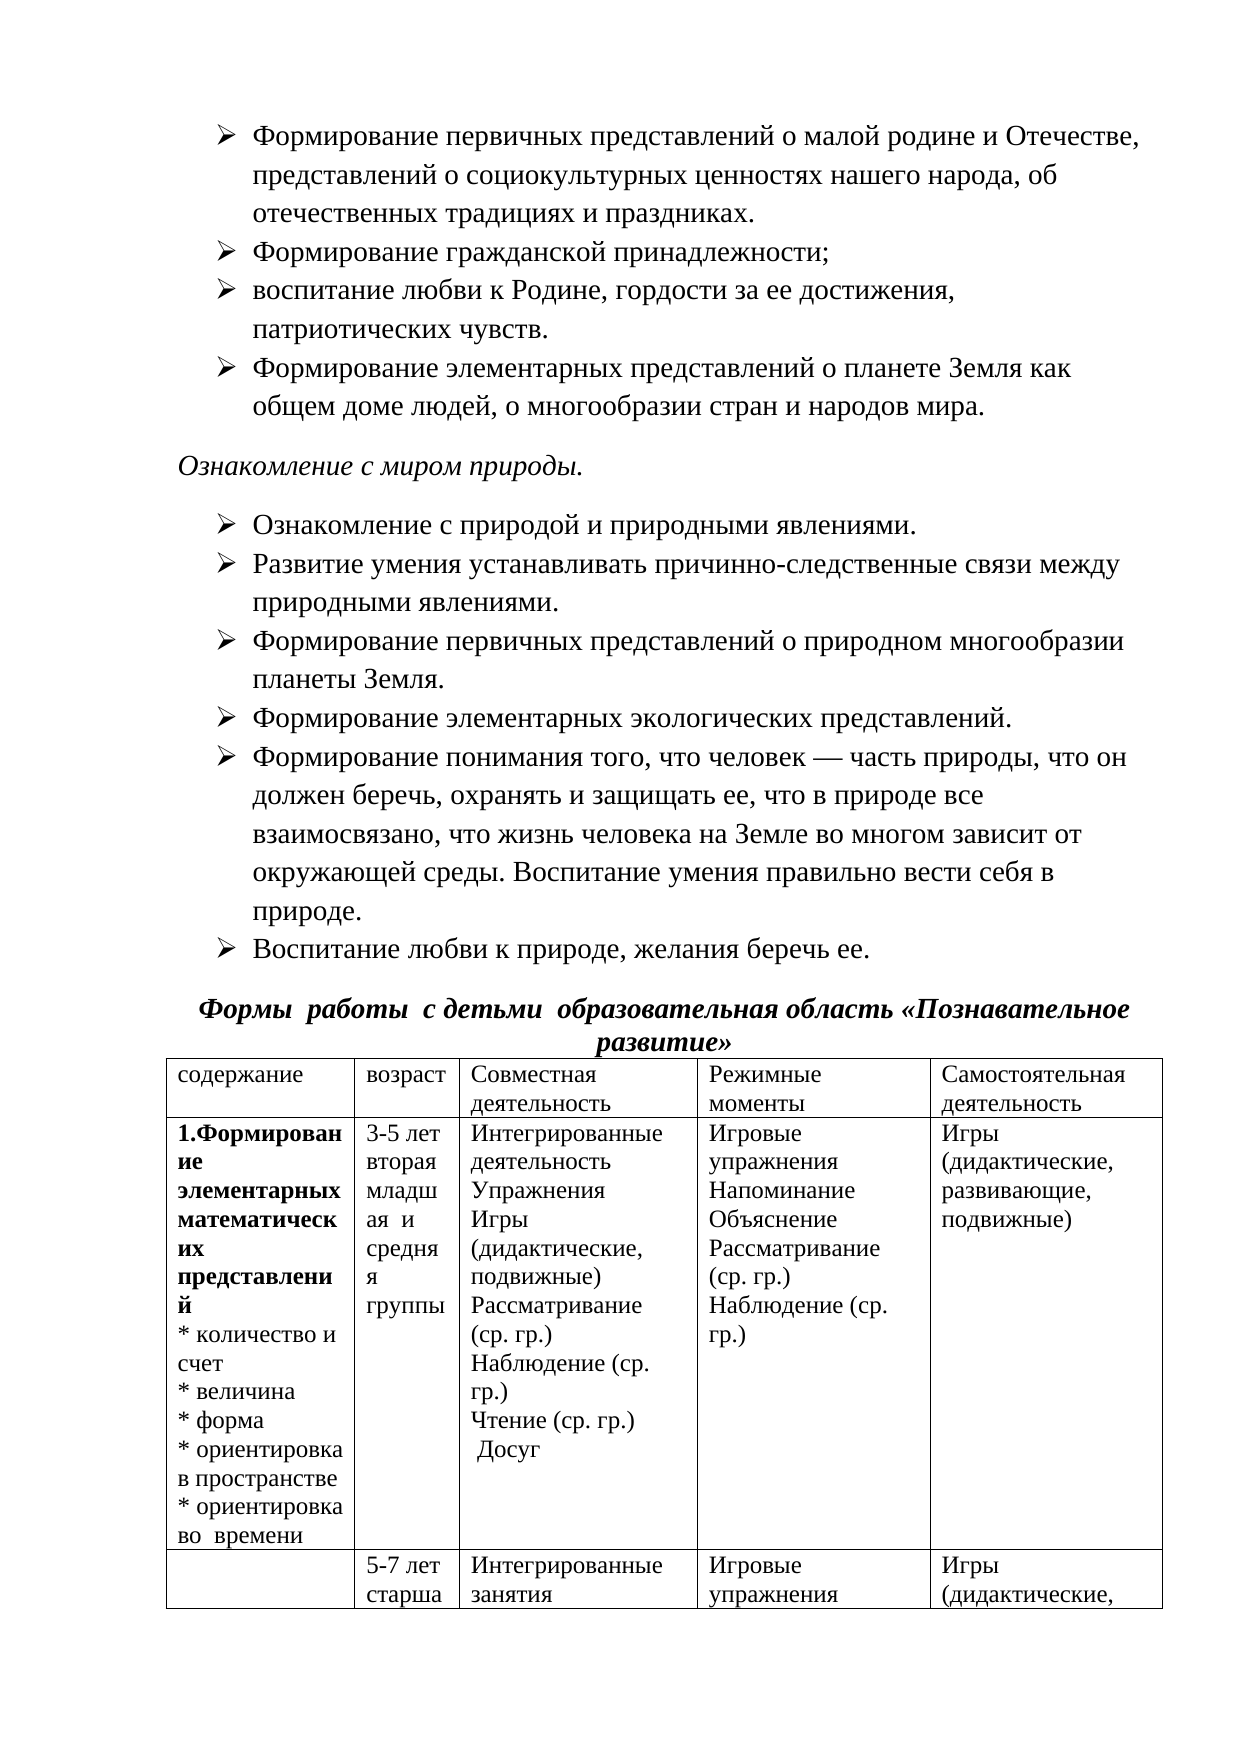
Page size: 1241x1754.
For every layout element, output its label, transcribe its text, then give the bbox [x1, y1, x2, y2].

list Формирование первичных представлений о природном многообразии планеты Земля. [215, 623, 1152, 695]
table_cell Интегрированные деятельность Упражнения Игры (дидактические, подвижные) Рассматривание (ср. гр.) Наблюдение (ср. гр.) Чтение (ср. гр.) Досуг [460, 1118, 697, 1549]
list Развитие умения устанавливать причинно-следственные связи между природными явлениями. [215, 546, 1152, 618]
table_header содержание [167, 1059, 354, 1117]
list воспитание любви к Родине, гордости за ее достижения, патриотических чувств. [215, 272, 1152, 345]
table_header Самостоятельная деятельность [931, 1059, 1162, 1117]
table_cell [931, 1550, 1162, 1607]
list Формирование элементарных экологических представлений. [215, 700, 1152, 734]
list Ознакомление с природой и природными явлениями. [215, 507, 1152, 541]
list Формирование понимания того, что человек — часть природы, что он должен беречь, охранять и защищать ее, что в природе все взаимосвязано, что жизнь человека на Земле во многом зависит от окружающей среды. Воспитание умения правильно вести себя в природе. [215, 739, 1152, 927]
table_cell Игры (дидактические, развивающие, подвижные) [931, 1118, 1162, 1549]
list Воспитание любви к природе, желания беречь ее. [215, 932, 1152, 965]
table_cell [167, 1550, 354, 1607]
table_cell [698, 1550, 930, 1607]
table_header Режимные моменты [698, 1059, 930, 1117]
table_cell 3-5 лет вторая младшая и средняя группы [355, 1118, 459, 1549]
text Ознакомление с миром природы. [177, 448, 1152, 481]
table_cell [460, 1550, 697, 1607]
list Формирование элементарных представлений о планете Земля как общем доме людей, о многообразии стран и народов мира. [215, 350, 1152, 422]
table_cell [355, 1550, 459, 1607]
list Формирование первичных представлений о малой родине и Отечестве, представлений о социокультурных ценностях нашего народа, об отечественных традициях и праздниках. [215, 118, 1152, 229]
table_cell 1.Формирование элементарных математических представлений * количество и счет * величина * форма * ориентировка в пространстве * ориентировка во времени [167, 1118, 354, 1549]
list Формирование гражданской принадлежности; [215, 234, 1152, 267]
text Формы работы с детьми образовательная область «Познавательное развитие» [177, 991, 1152, 1058]
table_header Совместная деятельность [460, 1059, 697, 1117]
table_cell Игровые упражнения Напоминание Объяснение Рассматривание (ср. гр.) Наблюдение (ср. гр.) [698, 1118, 930, 1549]
table_header возраст [355, 1059, 459, 1117]
